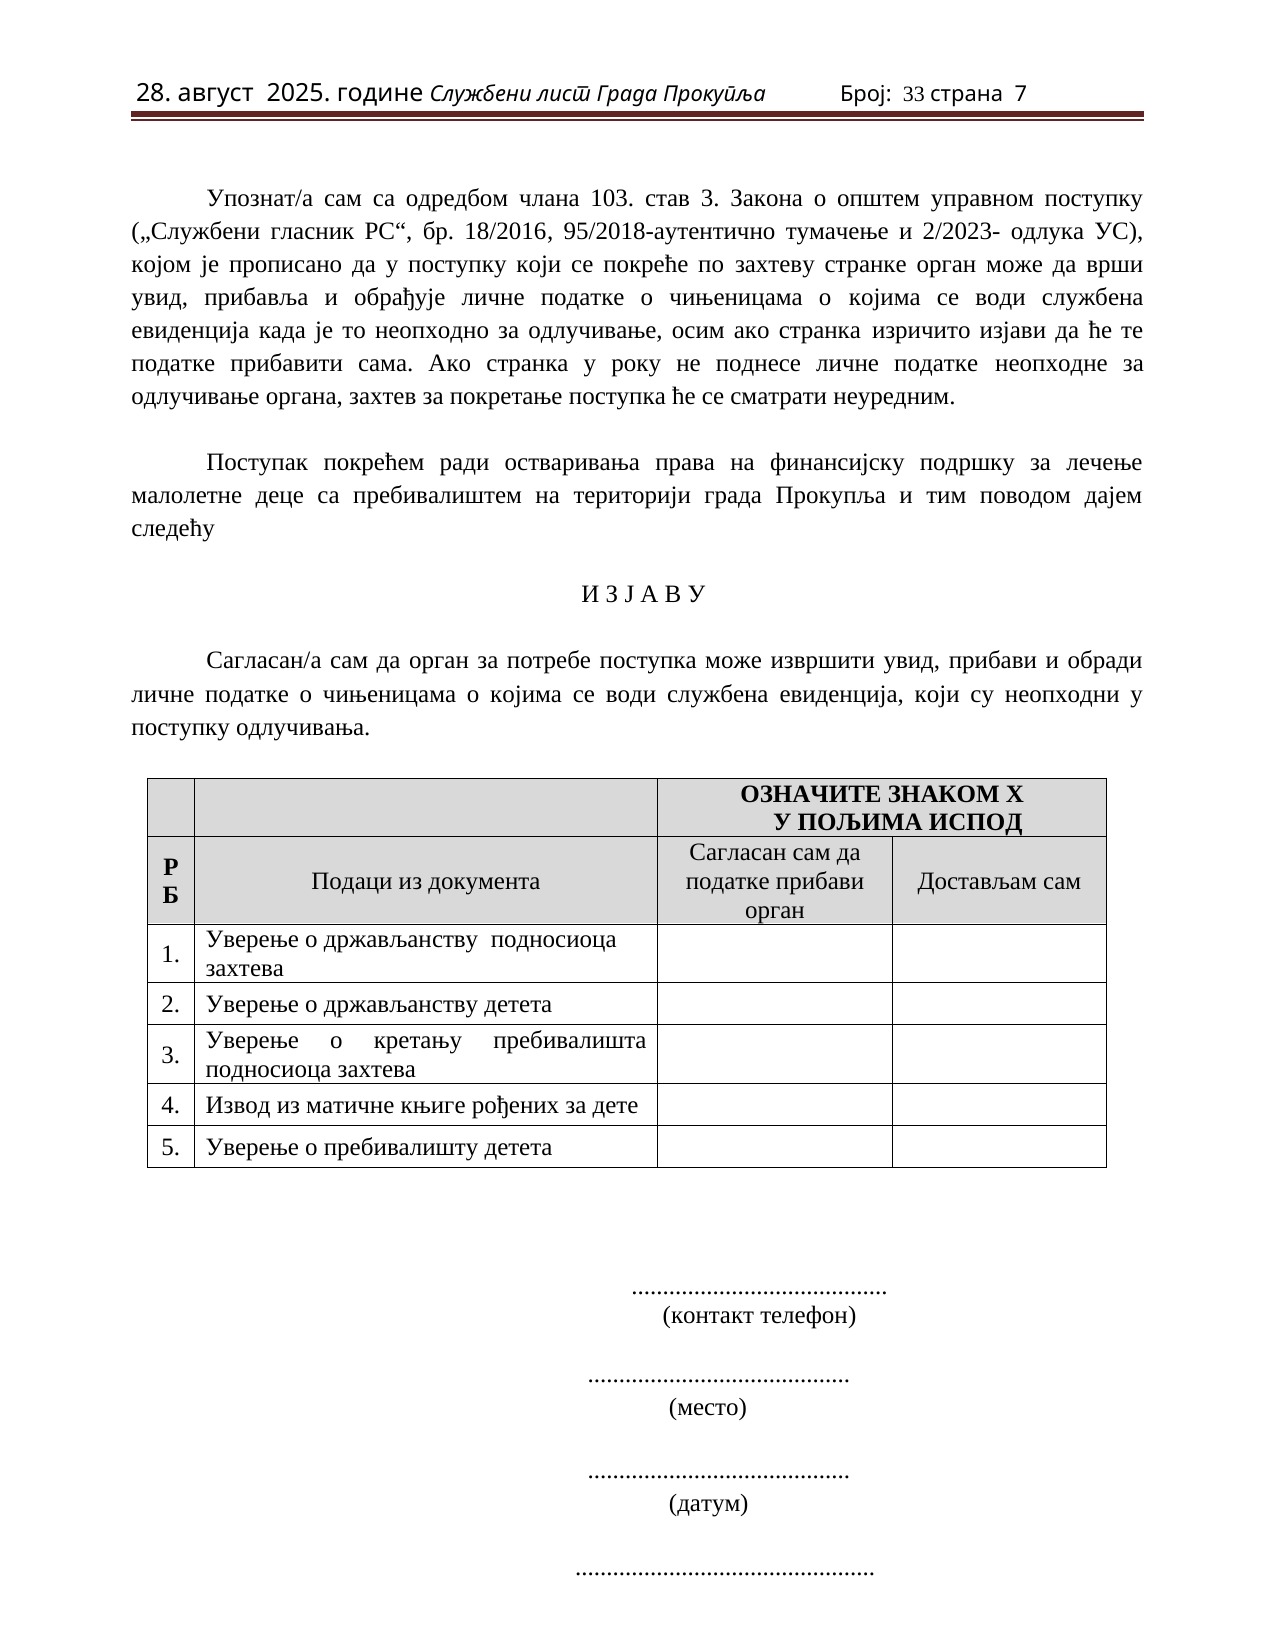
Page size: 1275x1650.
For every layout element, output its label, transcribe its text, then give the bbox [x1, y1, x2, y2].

text Упознат/а сам са одредбом члана 103. став 3. Закона о општем управном поступку („Службени гласник РС“, бр. 18/2016, 95/2018-аутентично тумачење и 2/2023- одлука УС), којом је прописано да у поступку који се покреће по захтеву странке орган може да врши увид, прибавља и обрађује личне податке о чињеницама о којима се води службена евиденција када је то неопходно за одлучивање, осим ако странка изричито изјави да ће те податке прибавити сама. Ако странка у року не поднесе личне податке неопходне за одлучивање органа, захтев за покретање поступка ће се сматрати неуредним. [131, 183, 1144, 410]
table_header [195, 779, 657, 836]
text .......................................... [131, 1359, 1144, 1388]
table_cell РБ [148, 837, 194, 923]
text ......................................... [131, 1271, 1144, 1300]
table_cell 3. [148, 1025, 194, 1083]
table_cell Уверење о држављанству детета [195, 983, 657, 1024]
text (датум) [131, 1488, 1144, 1517]
table_cell 5. [148, 1126, 194, 1167]
table_cell 2. [148, 983, 194, 1024]
table_cell [658, 1126, 892, 1167]
table_cell Подаци из документа [195, 837, 657, 923]
table_cell 1. [148, 925, 194, 982]
table_cell [893, 1025, 1106, 1083]
text (контакт телефон) [131, 1300, 1144, 1329]
table_cell Достављам сам [893, 837, 1106, 923]
text ................................................ [131, 1552, 1144, 1580]
table_cell [893, 1126, 1106, 1167]
table_cell Уверење о држављанству подносиоца захтева [195, 925, 657, 982]
table_cell [658, 1084, 892, 1125]
table_header [148, 779, 194, 836]
table_cell Уверење о кретању пребивалишта подносиоца захтева [195, 1025, 657, 1083]
table_cell [658, 925, 892, 982]
table_header ОЗНАЧИТЕ ЗНАКОМ X У ПОЉИМА ИСПОД [658, 779, 1106, 836]
table_cell [893, 925, 1106, 982]
text И З Ј А В У [131, 579, 1144, 608]
table_cell Сагласан сам да податке прибави орган [658, 837, 892, 923]
table_cell [893, 1084, 1106, 1125]
table_cell Уверење о пребивалишту детета [195, 1126, 657, 1167]
table_cell [893, 983, 1106, 1024]
table_cell 4. [148, 1084, 194, 1125]
table_cell [658, 983, 892, 1024]
text (место) [131, 1392, 1144, 1421]
table_cell [658, 1025, 892, 1083]
table_cell Извод из матичне књиге рођених за дете [195, 1084, 657, 1125]
text Поступак покрећем ради остваривања права на финансијску подршку за лечење малолетне деце са пребивалиштем на територији града Прокупља и тим поводом дајем следећу [131, 447, 1144, 542]
text .......................................... [131, 1455, 1144, 1484]
text Сагласан/а сам да орган за потребе поступка може извршити увид, прибави и обради личне податке о чињеницама о којима се води службена евиденција, који су неопходни у поступку одлучивања. [131, 646, 1144, 740]
